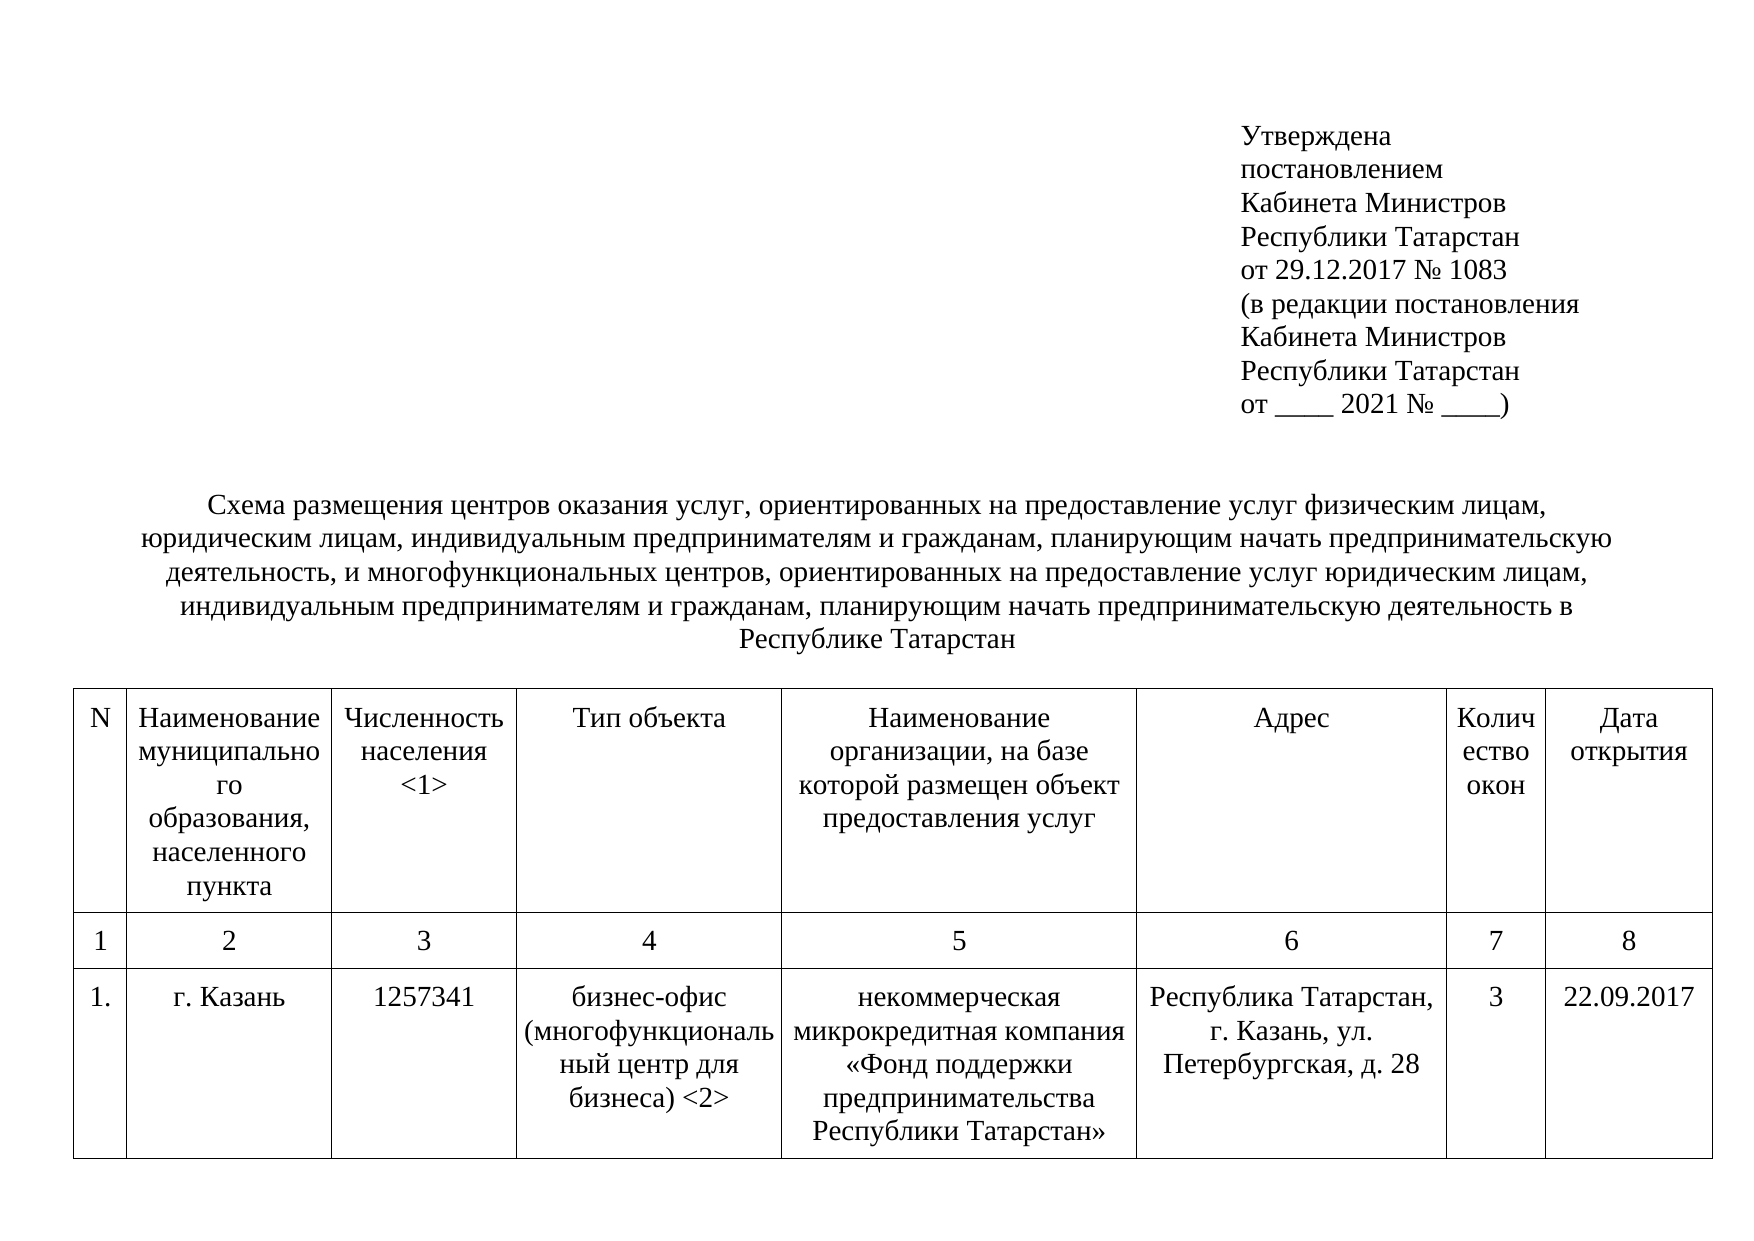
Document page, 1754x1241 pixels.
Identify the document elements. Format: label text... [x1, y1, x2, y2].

text от ____ 2021 № ____) [1240, 386, 1636, 420]
table_cell 2 [127, 913, 331, 968]
table_cell 1257341 [332, 969, 516, 1158]
table_cell 4 [517, 913, 781, 968]
table_cell бизнес-офис (многофункциональный центр для бизнеса) <2> [517, 969, 781, 1158]
table_cell 3 [332, 913, 516, 968]
table_cell 7 [1447, 913, 1545, 968]
text Республики Татарстан [1240, 353, 1636, 386]
table_cell Республика Татарстан, г. Казань, ул. Петербургская, д. 28 [1137, 969, 1446, 1158]
table_cell 6 [1137, 913, 1446, 968]
table_cell 22.09.2017 [1546, 969, 1712, 1158]
table_header Количество окон [1447, 689, 1545, 912]
text Утверждена [1240, 118, 1636, 152]
text постановлением [1240, 152, 1636, 185]
table_cell 3 [1447, 969, 1545, 1158]
text Кабинета Министров [1240, 185, 1636, 219]
text Схема размещения центров оказания услуг, ориентированных на предоставление услуг физическим лицам, юридическим лицам, индивидуальным предпринимателям и гражданам, планирующим начать предпринимательскую деятельность, и многофункциональных центров, ориентированных на предоставление услуг юридическим лицам, индивидуальным предпринимателям и гражданам, планирующим начать предпринимательскую деятельность в Республике Татарстан [118, 487, 1636, 655]
table_cell некоммерческая микрокредитная компания «Фонд поддержки предпринимательства Республики Татарстан» [782, 969, 1136, 1158]
table_header Численность населения <1> [332, 689, 516, 912]
table_cell 1 [74, 913, 126, 968]
table_header Адрес [1137, 689, 1446, 912]
table_header N [74, 689, 126, 912]
table_cell 5 [782, 913, 1136, 968]
table_cell г. Казань [127, 969, 331, 1158]
text Республики Татарстан [1240, 219, 1636, 252]
table_header Дата открытия [1546, 689, 1712, 912]
table_header Наименование организации, на базе которой размещен объект предоставления услуг [782, 689, 1136, 912]
table_cell 8 [1546, 913, 1712, 968]
text (в редакции постановления [1240, 286, 1636, 319]
table_header Наименование муниципального образования, населенного пункта [127, 689, 331, 912]
text Кабинета Министров [1240, 319, 1636, 353]
table_header Тип объекта [517, 689, 781, 912]
text от 29.12.2017 № 1083 [1240, 252, 1636, 286]
table_cell 1. [74, 969, 126, 1158]
